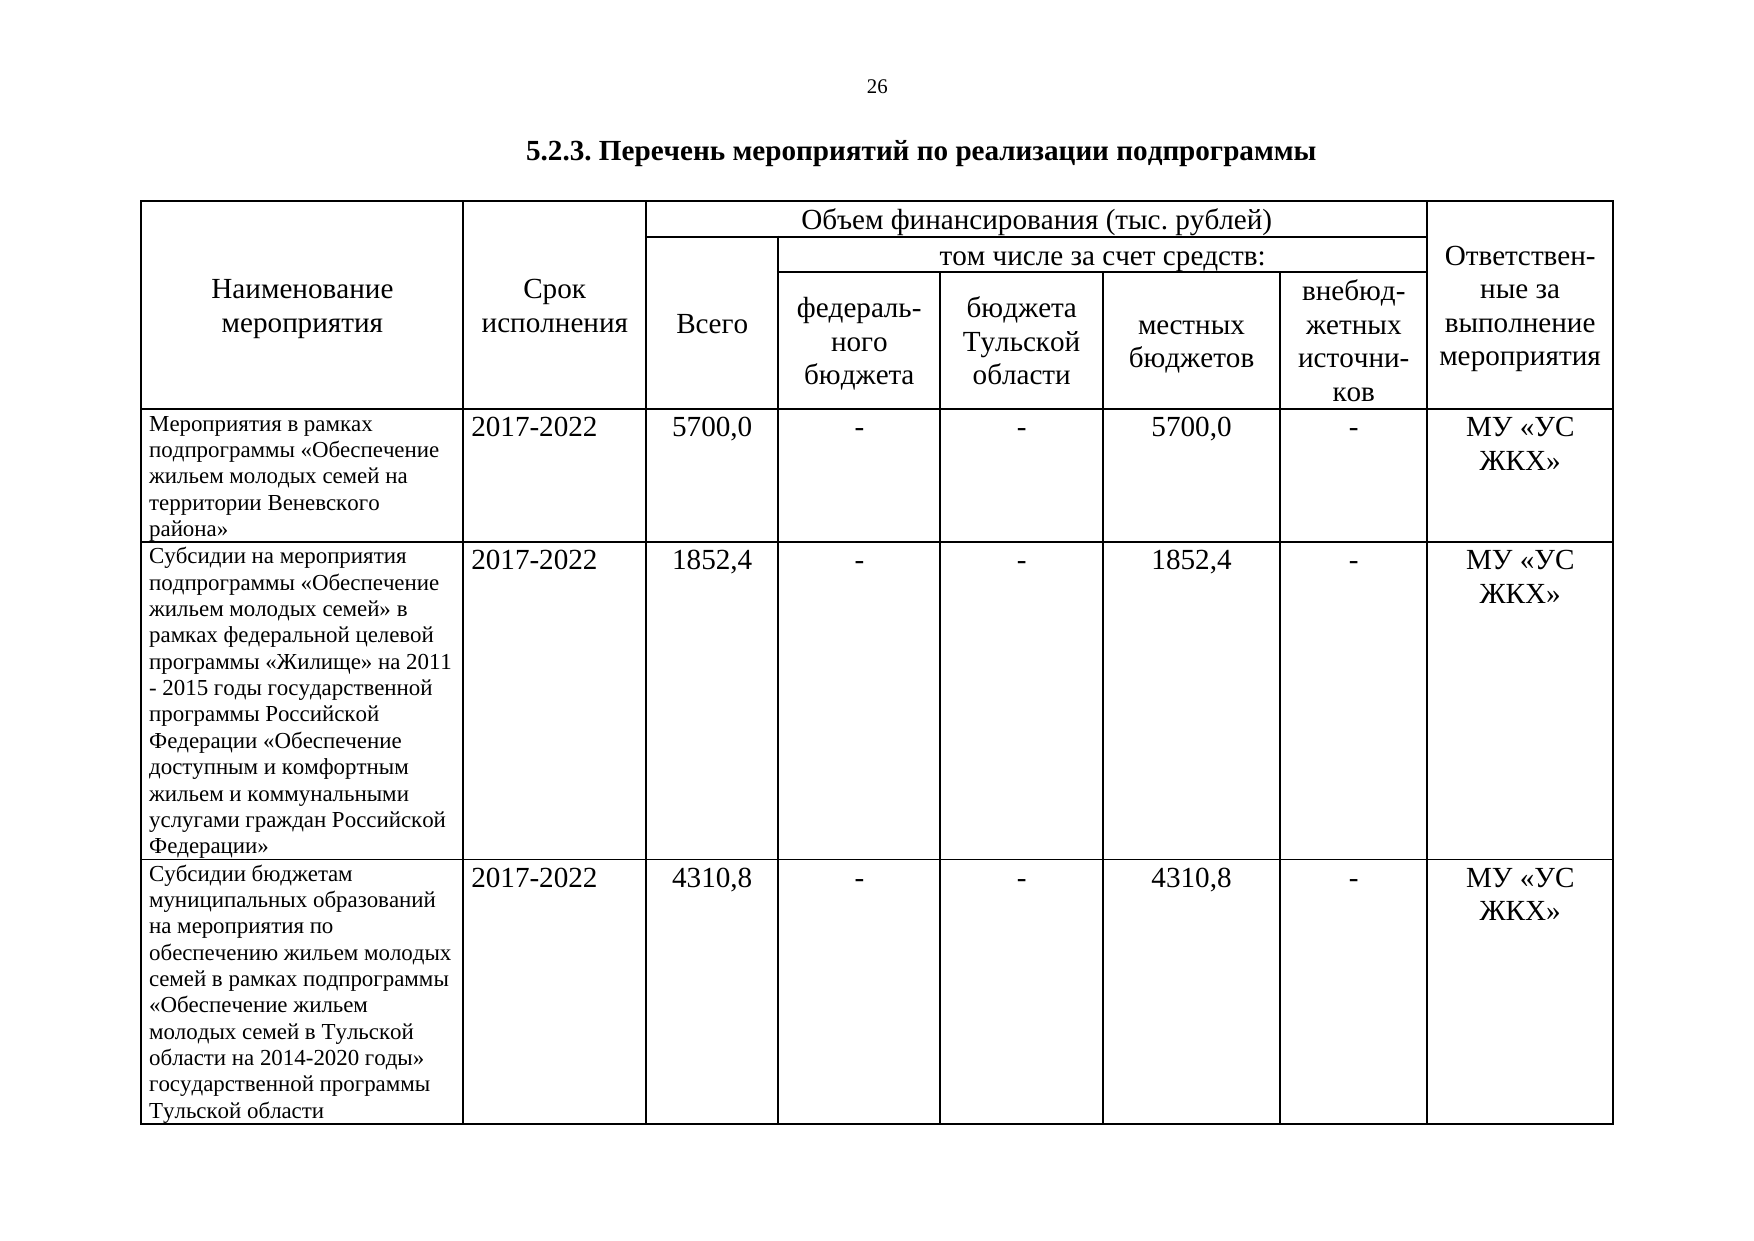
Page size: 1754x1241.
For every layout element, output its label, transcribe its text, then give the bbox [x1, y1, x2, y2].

table_cell - [941, 543, 1102, 859]
table_cell Мероприятия в рамках подпрограммы «Обеспечение жильем молодых семей на территории Веневского района» [142, 410, 462, 541]
table_cell Всего [647, 238, 777, 407]
table_cell - [1281, 860, 1426, 1123]
table_cell - [779, 860, 939, 1123]
table_cell МУ «УС ЖКХ» [1428, 860, 1612, 1123]
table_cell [142, 860, 462, 1123]
table_cell - [779, 410, 939, 541]
table_cell федераль-ного бюджета [779, 273, 939, 407]
table_cell местных бюджетов [1104, 273, 1279, 407]
table_cell 1852,4 [647, 543, 777, 859]
table_cell 5700,0 [647, 410, 777, 541]
table_cell - [941, 860, 1102, 1123]
text 5.2.3. Перечень мероприятий по реализации подпрограммы [207, 133, 1636, 166]
table_cell 4310,8 [1104, 860, 1279, 1123]
table_cell МУ «УС ЖКХ» [1428, 410, 1612, 541]
table_header Ответствен-ные за выполнение мероприятия [1428, 202, 1612, 407]
table_cell 2017-2022 [464, 860, 645, 1123]
table_cell бюджета Тульской области [941, 273, 1102, 407]
table_cell - [1281, 410, 1426, 541]
table_cell 1852,4 [1104, 543, 1279, 859]
table_cell - [941, 410, 1102, 541]
table_cell 5700,0 [1104, 410, 1279, 541]
table_cell - [779, 543, 939, 859]
table_header Наименование мероприятия [142, 202, 462, 407]
table_cell 2017-2022 [464, 543, 645, 859]
table_cell 4310,8 [647, 860, 777, 1123]
table_cell 2017-2022 [464, 410, 645, 541]
table_cell МУ «УС ЖКХ» [1428, 543, 1612, 859]
table_header Объем финансирования (тыс. рублей) [647, 202, 1426, 236]
table_cell том числе за счет средств: [779, 238, 1426, 271]
table_cell - [1281, 543, 1426, 859]
table_cell Субсидии на мероприятия подпрограммы «Обеспечение жильем молодых семей» в рамках федеральной целевой программы «Жилище» на 2011 - 2015 годы государственной программы Российской Федерации «Обеспечение доступным и комфортным жильем и коммунальными услугами граждан Российской Федерации» [142, 543, 462, 859]
table_header Срок исполнения [464, 202, 645, 407]
table_cell внебюд-жетных источни-ков [1281, 273, 1426, 407]
